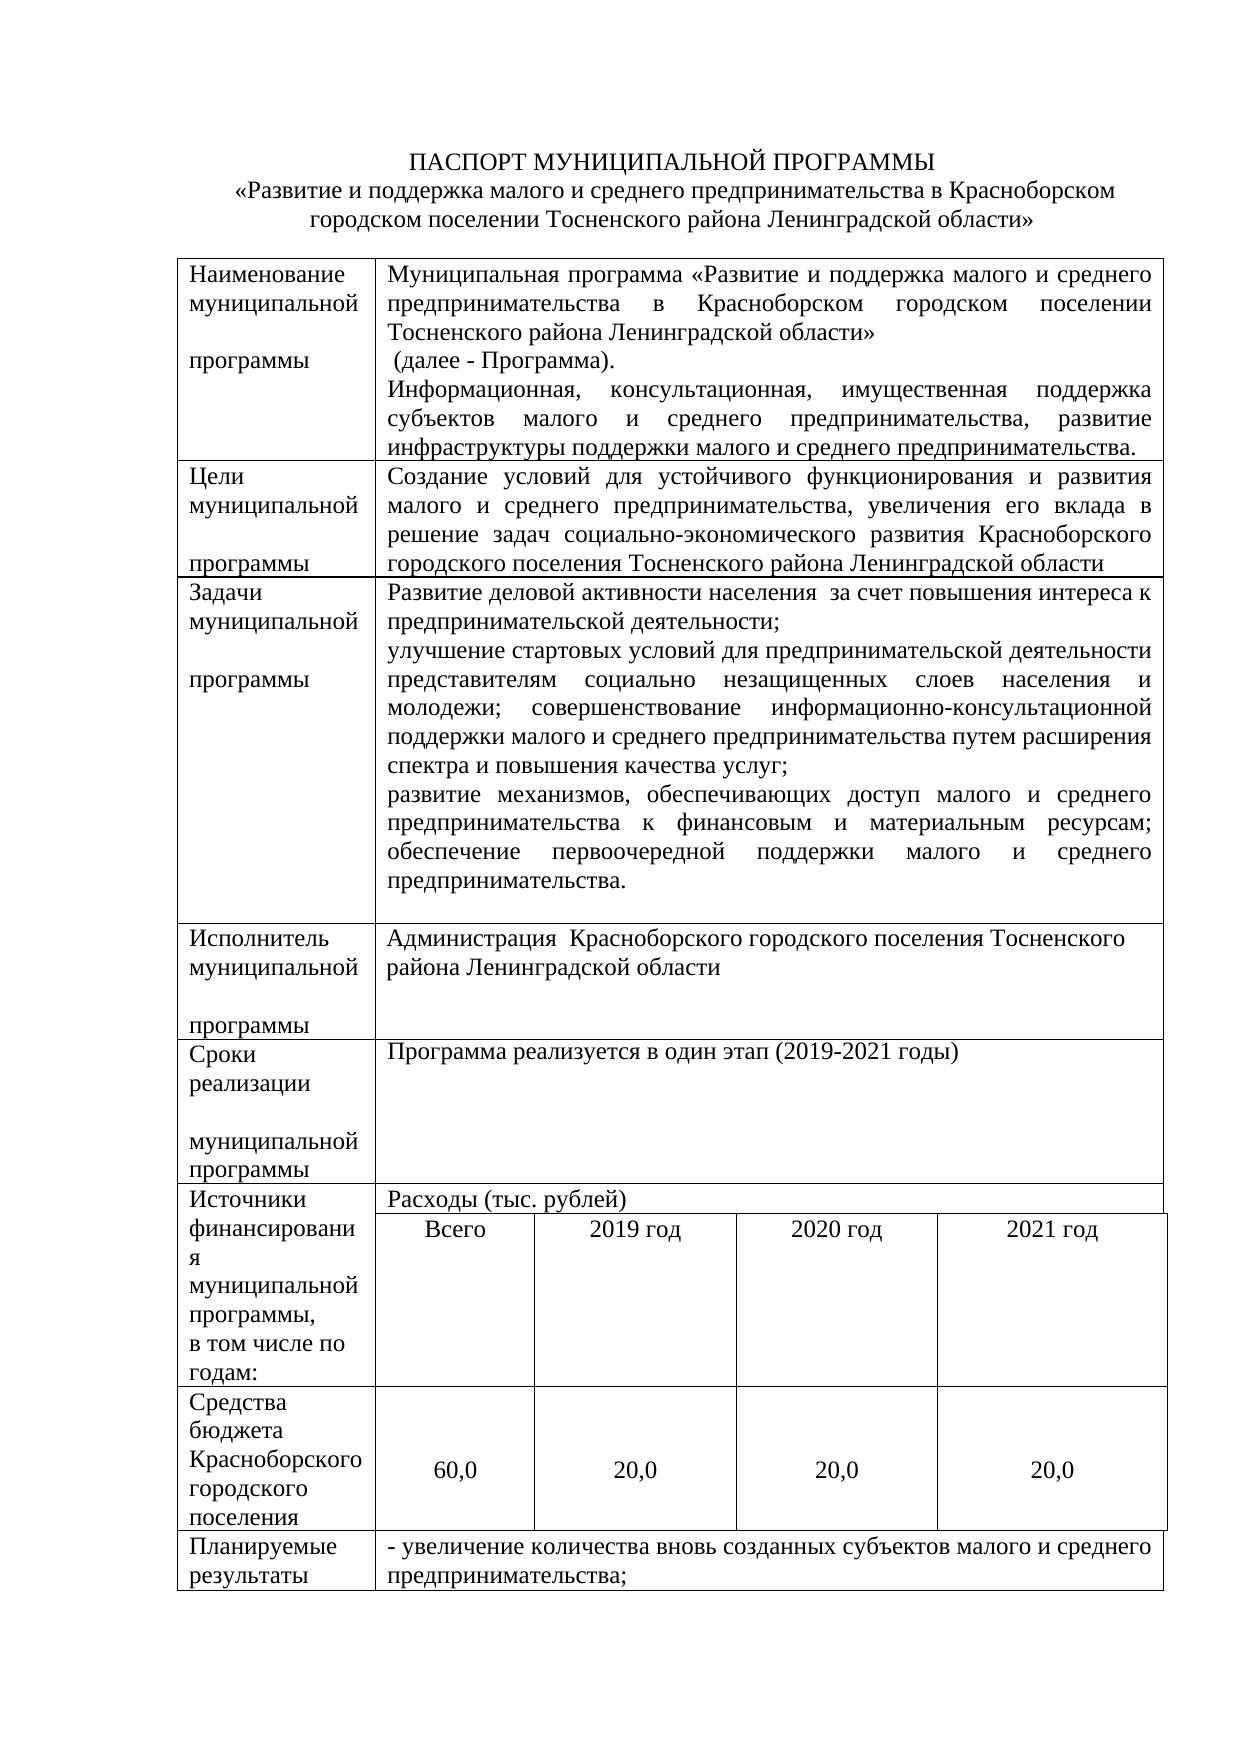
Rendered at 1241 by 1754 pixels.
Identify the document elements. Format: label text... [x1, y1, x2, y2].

table_cell Всего [376, 1214, 534, 1386]
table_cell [178, 1531, 375, 1590]
table_cell 20,0 [938, 1387, 1167, 1530]
table_cell 60,0 [376, 1387, 534, 1530]
table_cell Развитие деловой активности населения за счет повышения интереса к предпринимательской деятельности; улучшение стартовых условий для предпринимательской деятельности представителям социально незащищенных слоев населения и молодежи; совершенствование информационно-консультационной поддержки малого и среднего предпринимательства путем расширения спектра и повышения качества услуг; развитие механизмов, обеспечивающих доступ малого и среднего предпринимательства к финансовым и материальным ресурсам; обеспечение первоочередной поддержки малого и среднего предпринимательства. [376, 578, 1163, 922]
text «Развитие и поддержка малого и среднего предпринимательства в Красноборском городском поселении Тосненского района Ленинградской области» [177, 176, 1167, 233]
table_cell Сроки реализации муниципальной программы [178, 1040, 375, 1183]
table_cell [376, 1531, 1163, 1590]
table_cell Создание условий для устойчивого функционирования и развития малого и среднего предпринимательства, увеличения его вклада в решение задач социально-экономического развития Красноборского городского поселения Тосненского района Ленинградской области [376, 461, 1163, 576]
table_cell Средства бюджета Красноборского городского поселения [178, 1387, 375, 1530]
table_cell Исполнитель муниципальной программы [178, 924, 375, 1038]
table_cell Задачи муниципальной программы [178, 578, 375, 922]
table_cell Администрация Красноборского городского поселения Тосненского района Ленинградской области [376, 924, 1163, 1038]
table_cell Цели муниципальной программы [178, 461, 375, 576]
table_header Муниципальная программа «Развитие и поддержка малого и среднего предпринимательства в Красноборском городском поселении Тосненского района Ленинградской области» (далее - Программа). Информационная, консультационная, имущественная поддержка субъектов малого и среднего предпринимательства, развитие инфраструктуры поддержки малого и среднего предпринимательства. [376, 259, 1163, 460]
table_cell Программа реализуется в один этап (2019-2021 годы) [376, 1040, 1163, 1183]
table_cell Расходы (тыс. рублей) [376, 1184, 1163, 1213]
text ПАСПОРТ МУНИЦИПАЛЬНОЙ ПРОГРАММЫ [177, 147, 1167, 176]
table_cell 2019 год [535, 1214, 736, 1386]
table_cell Источники финансирования муниципальной программы, в том числе по годам: [178, 1184, 375, 1386]
table_cell 20,0 [737, 1387, 937, 1530]
table_cell 2020 год [737, 1214, 937, 1386]
table_cell 2021 год [938, 1214, 1167, 1386]
table_header Наименование муниципальной программы [178, 259, 375, 460]
table_cell 20,0 [535, 1387, 736, 1530]
